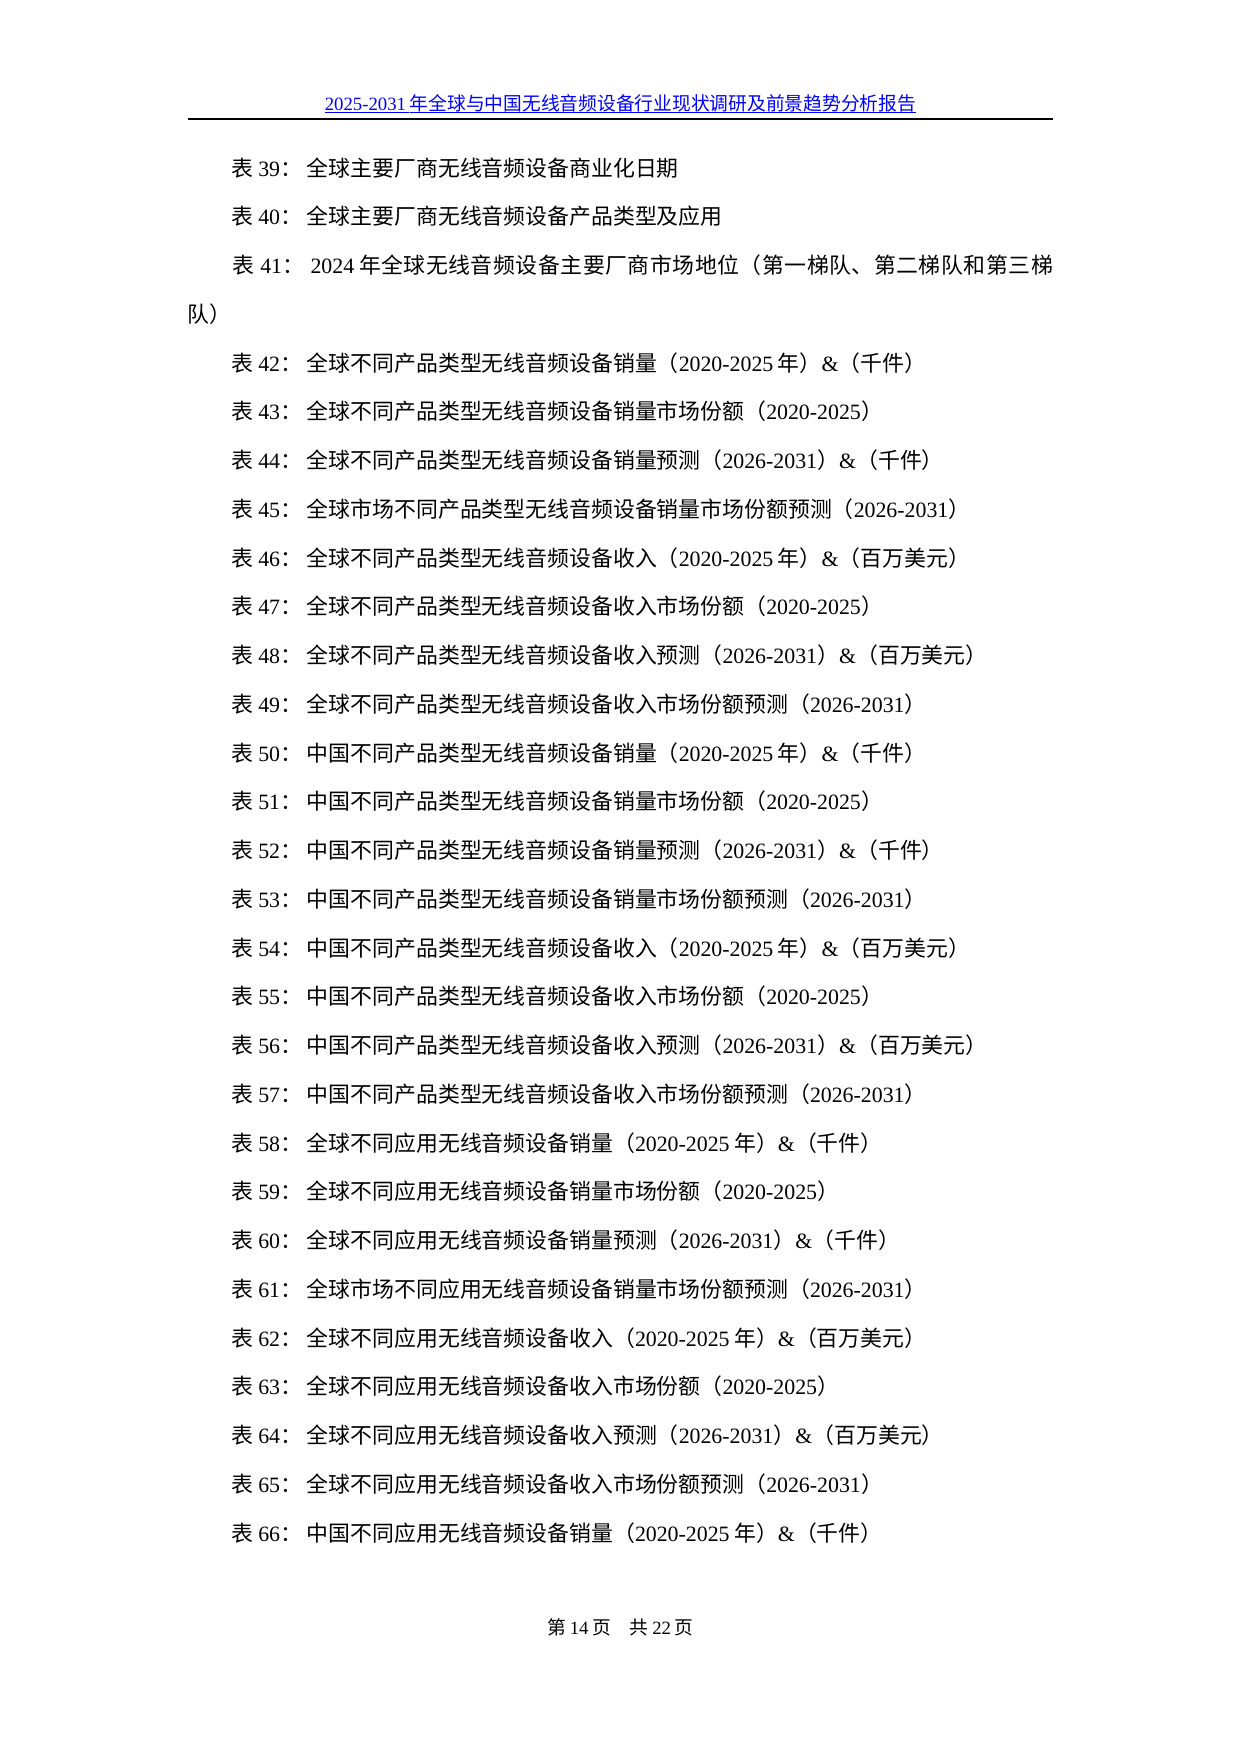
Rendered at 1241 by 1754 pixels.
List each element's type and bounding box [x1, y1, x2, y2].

text [187, 150, 1053, 1548]
